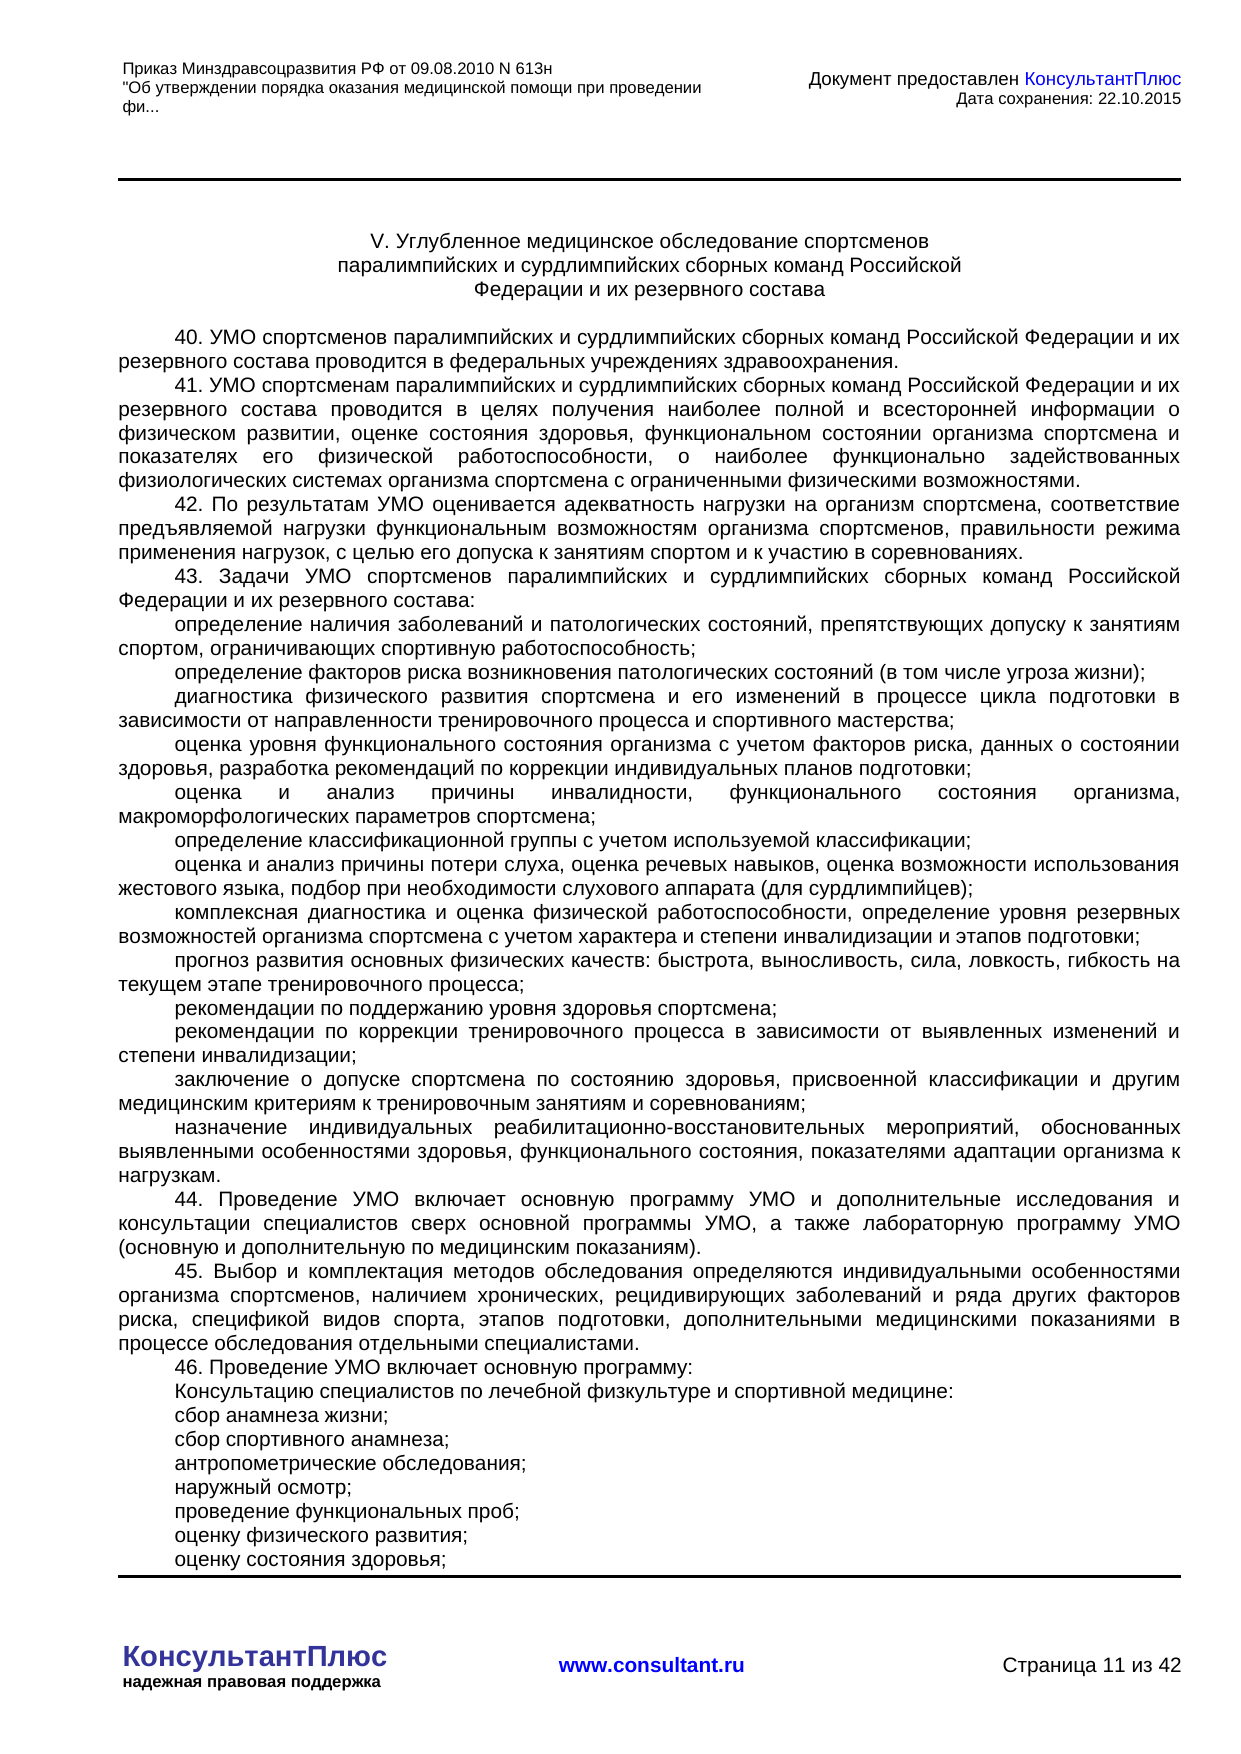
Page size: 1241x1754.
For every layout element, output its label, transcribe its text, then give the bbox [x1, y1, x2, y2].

text сбор спортивного анамнеза; [118, 1427, 1181, 1451]
text 45. Выбор и комплектация методов обследования определяются индивидуальными особенностями организма спортсменов, наличием хронических, рецидивирующих заболеваний и ряда других факторов риска, спецификой видов спорта, этапов подготовки, дополнительными медицинскими показаниями в процессе обследования отдельными специалистами. [118, 1259, 1181, 1355]
text определение факторов риска возникновения патологических состояний (в том числе угроза жизни); [118, 660, 1181, 684]
text определение классификационной группы с учетом используемой классификации; [118, 828, 1181, 852]
text прогноз развития основных физических качеств: быстрота, выносливость, сила, ловкость, гибкость на текущем этапе тренировочного процесса; [118, 947, 1181, 995]
text проведение функциональных проб; [118, 1498, 1181, 1522]
text 40. УМО спортсменов паралимпийских и сурдлимпийских сборных команд Российской Федерации и их резервного состава проводится в федеральных учреждениях здравоохранения. [118, 324, 1181, 372]
text комплексная диагностика и оценка физической работоспособности, определение уровня резервных возможностей организма спортсмена с учетом характера и степени инвалидизации и этапов подготовки; [118, 899, 1181, 947]
text V. Углубленное медицинское обследование спортсменов [118, 229, 1181, 253]
text рекомендации по коррекции тренировочного процесса в зависимости от выявленных изменений и степени инвалидизации; [118, 1019, 1181, 1067]
text рекомендации по поддержанию уровня здоровья спортсмена; [118, 995, 1181, 1019]
text диагностика физического развития спортсмена и его изменений в процессе цикла подготовки в зависимости от направленности тренировочного процесса и спортивного мастерства; [118, 684, 1181, 732]
text 46. Проведение УМО включает основную программу: [118, 1355, 1181, 1379]
text антропометрические обследования; [118, 1451, 1181, 1474]
text паралимпийских и сурдлимпийских сборных команд Российской [118, 253, 1181, 277]
text определение наличия заболеваний и патологических состояний, препятствующих допуску к занятиям спортом, ограничивающих спортивную работоспособность; [118, 612, 1181, 660]
text Консультацию специалистов по лечебной физкультуре и спортивной медицине: [118, 1379, 1181, 1403]
text Федерации и их резервного состава [118, 277, 1181, 301]
text оценка уровня функционального состояния организма с учетом факторов риска, данных о состоянии здоровья, разработка рекомендаций по коррекции индивидуальных планов подготовки; [118, 732, 1181, 780]
text заключение о допуске спортсмена по состоянию здоровья, присвоенной классификации и другим медицинским критериям к тренировочным занятиям и соревнованиям; [118, 1067, 1181, 1115]
text наружный осмотр; [118, 1474, 1181, 1498]
text оценка и анализ причины потери слуха, оценка речевых навыков, оценка возможности использования жестового языка, подбор при необходимости слухового аппарата (для сурдлимпийцев); [118, 852, 1181, 899]
text 42. По результатам УМО оценивается адекватность нагрузки на организм спортсмена, соответствие предъявляемой нагрузки функциональным возможностям организма спортсменов, правильности режима применения нагрузок, с целью его допуска к занятиям спортом и к участию в соревнованиях. [118, 492, 1181, 564]
text 44. Проведение УМО включает основную программу УМО и дополнительные исследования и консультации специалистов сверх основной программы УМО, а также лабораторную программу УМО (основную и дополнительную по медицинским показаниям). [118, 1187, 1181, 1259]
text 43. Задачи УМО спортсменов паралимпийских и сурдлимпийских сборных команд Российской Федерации и их резервного состава: [118, 564, 1181, 612]
text сбор анамнеза жизни; [118, 1403, 1181, 1427]
text назначение индивидуальных реабилитационно-восстановительных мероприятий, обоснованных выявленными особенностями здоровья, функционального состояния, показателями адаптации организма к нагрузкам. [118, 1115, 1181, 1187]
text оценку физического развития; [118, 1522, 1181, 1546]
text оценку состояния здоровья; [118, 1546, 1181, 1570]
text оценка и анализ причины инвалидности, функционального состояния организма, макроморфологических параметров спортсмена; [118, 780, 1181, 828]
text 41. УМО спортсменам паралимпийских и сурдлимпийских сборных команд Российской Федерации и их резервного состава проводится в целях получения наиболее полной и всесторонней информации о физическом развитии, оценке состояния здоровья, функциональном состоянии организма спортсмена и показателях его физической работоспособности, о наиболее функционально задействованных физиологических системах организма спортсмена с ограниченными физическими возможностями. [118, 372, 1181, 492]
